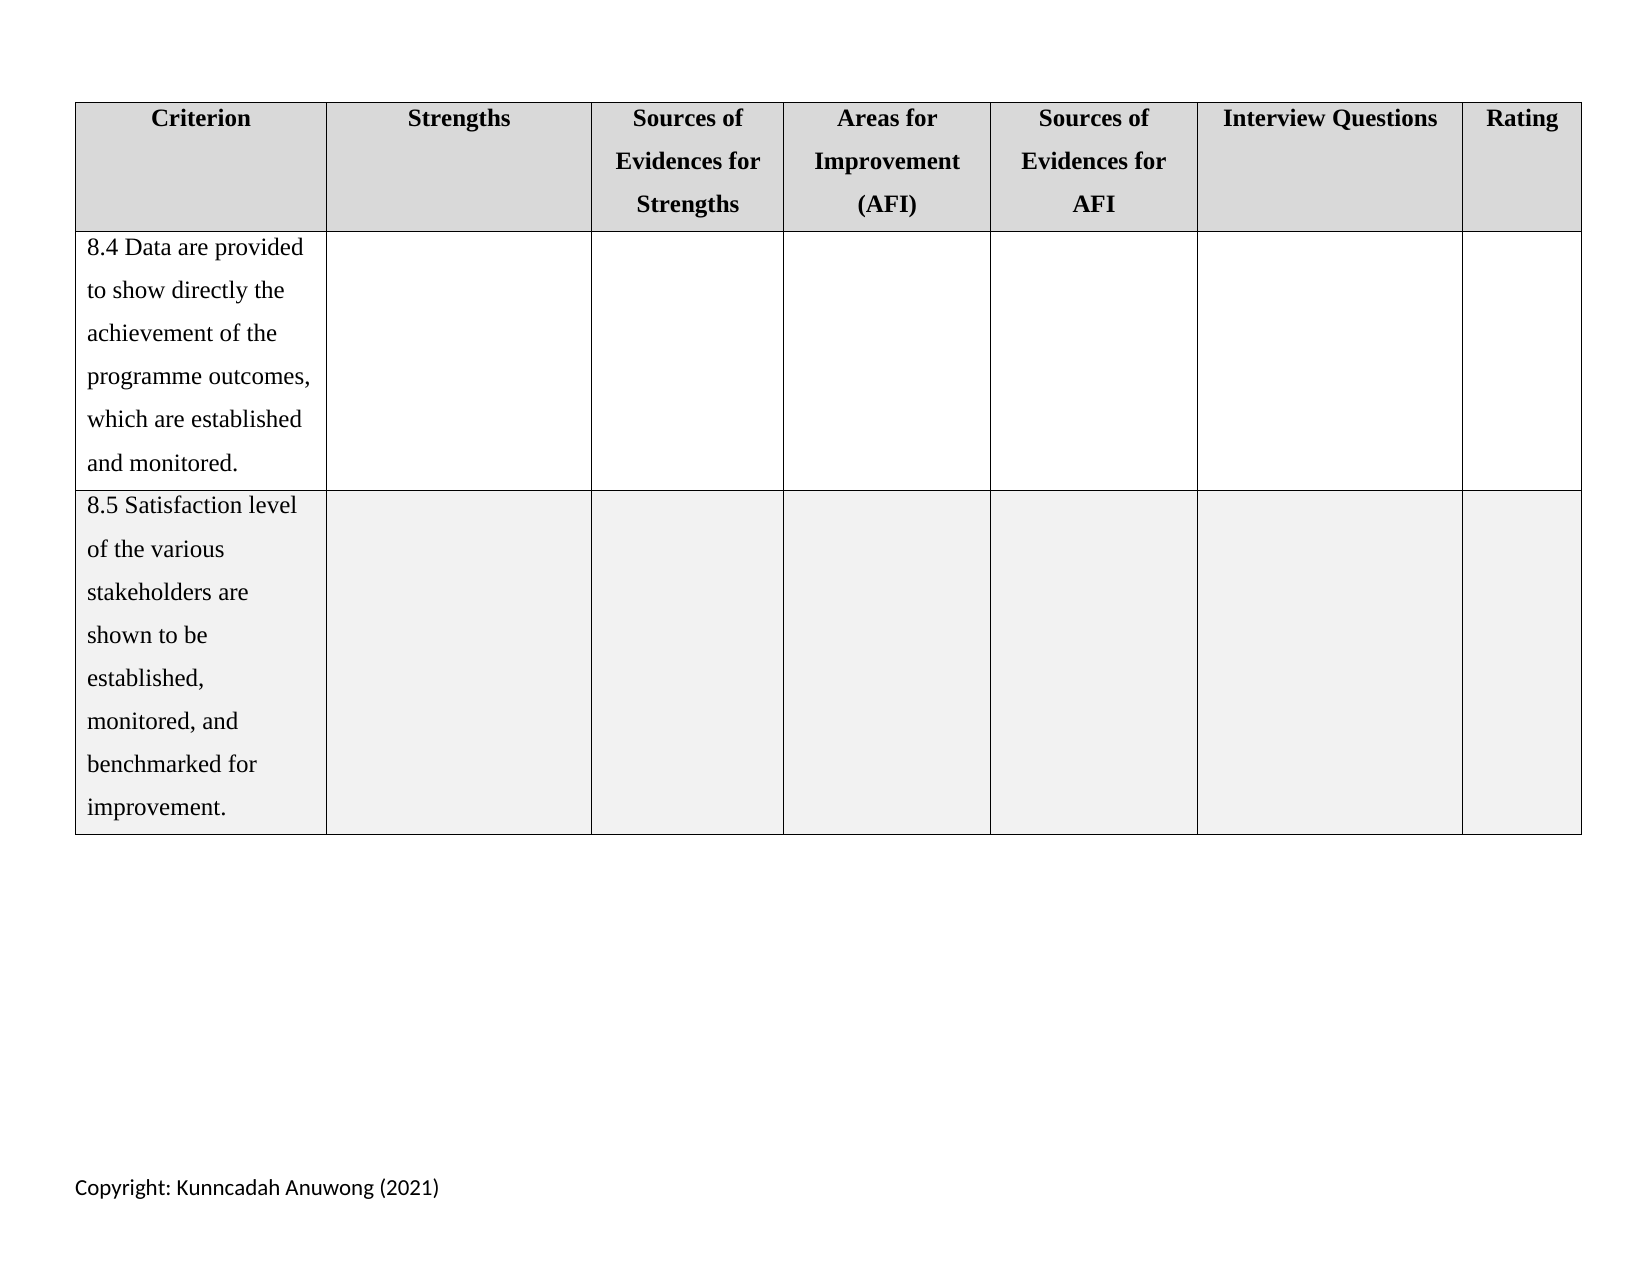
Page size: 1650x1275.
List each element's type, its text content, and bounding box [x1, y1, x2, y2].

table_cell [592, 491, 783, 834]
table_header Sources of Evidences for AFI [991, 103, 1197, 231]
table_cell [991, 491, 1197, 834]
table_cell [784, 232, 990, 489]
table_cell 8.5 Satisfaction level of the various stakeholders are shown to be established, monitored, and benchmarked for improvement. [76, 491, 326, 834]
table_cell [327, 491, 591, 834]
table_header Criterion [76, 103, 326, 231]
table_cell 8.4 Data are provided to show directly the achievement of the programme outcomes, which are established and monitored. [76, 232, 326, 489]
table_header Rating [1463, 103, 1581, 231]
table_header Strengths [327, 103, 591, 231]
table_header Interview Questions [1198, 103, 1462, 231]
table_cell [1198, 232, 1462, 489]
table_cell [1198, 491, 1462, 834]
table_cell [327, 232, 591, 489]
table_cell [784, 491, 990, 834]
table_cell [991, 232, 1197, 489]
table_cell [1463, 232, 1581, 489]
table_header Areas for Improvement (AFI) [784, 103, 990, 231]
table_cell [592, 232, 783, 489]
table_cell [1463, 491, 1581, 834]
table_header Sources of Evidences for Strengths [592, 103, 783, 231]
